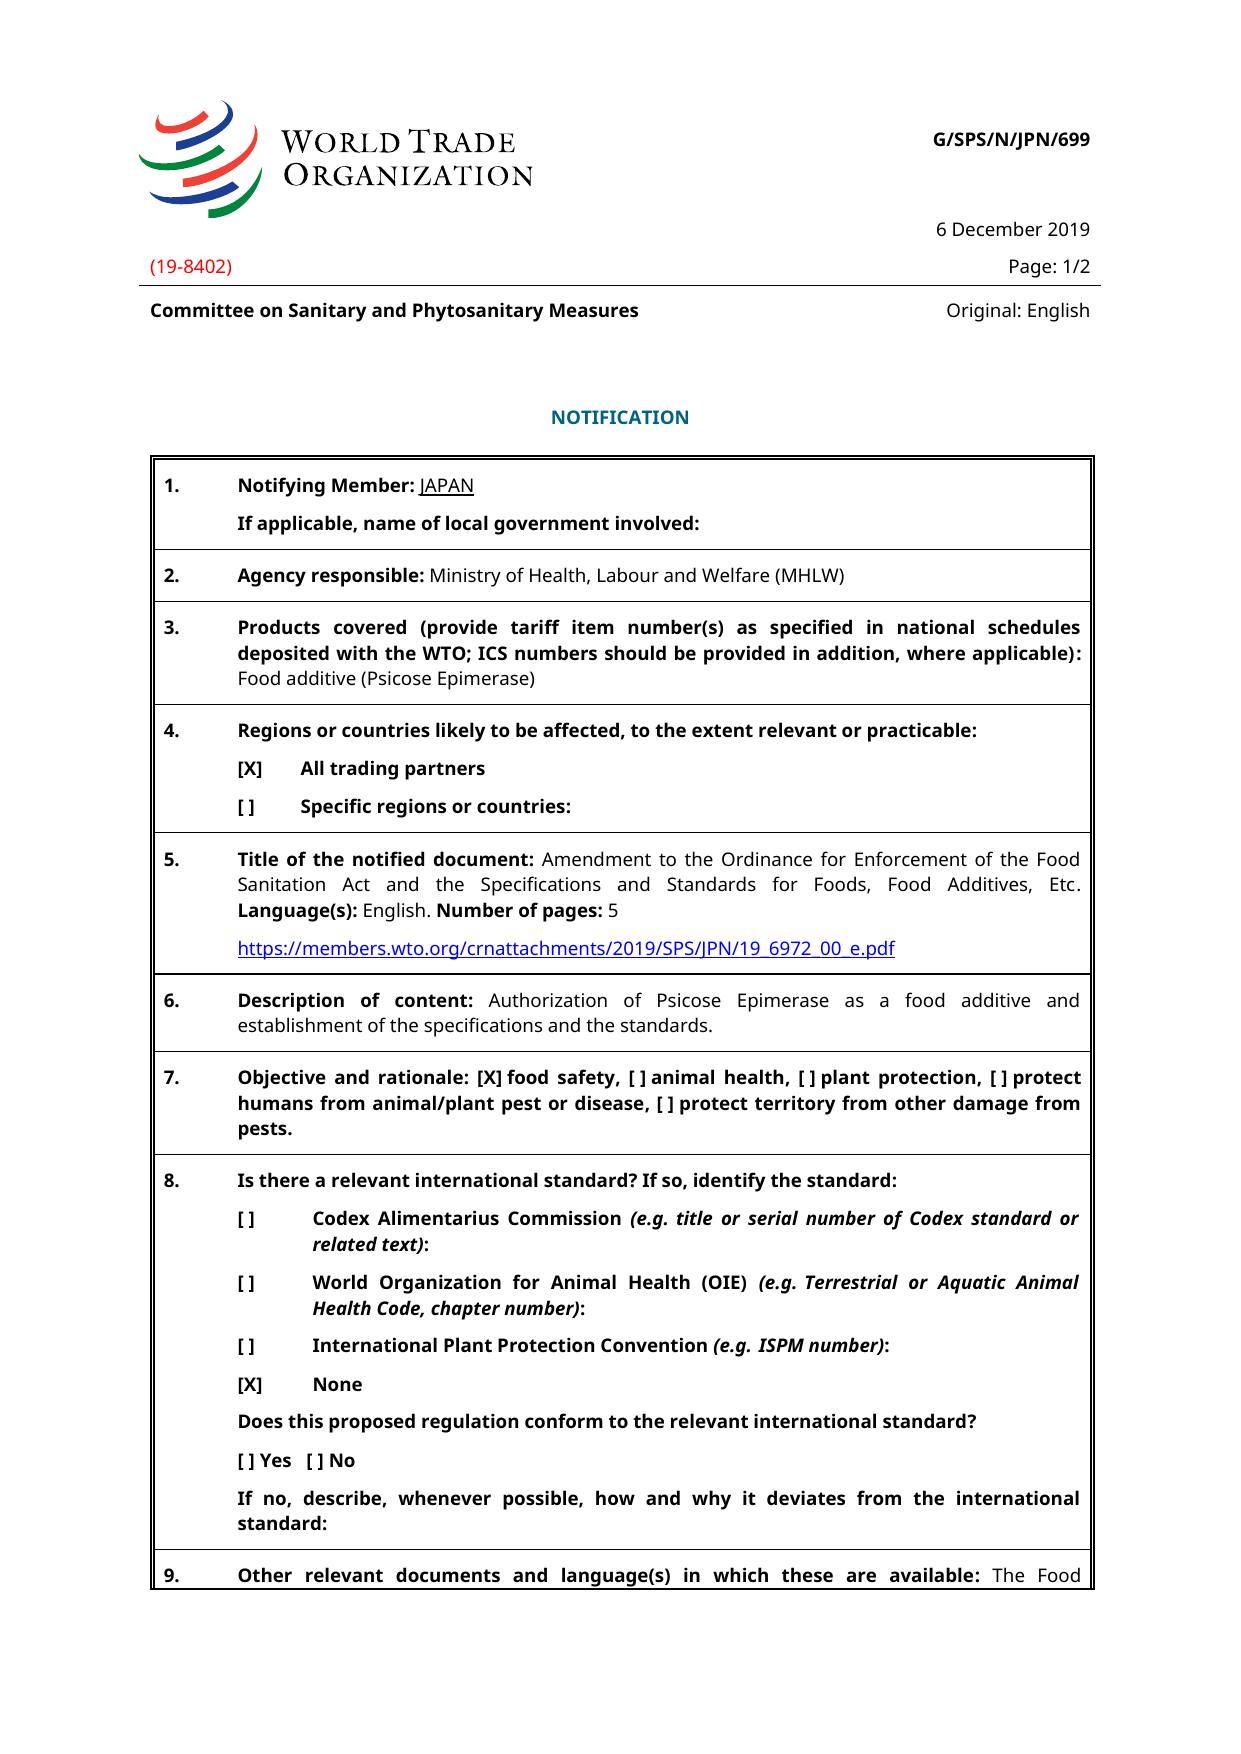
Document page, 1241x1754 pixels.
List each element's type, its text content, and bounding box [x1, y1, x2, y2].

table_cell Regions or countries likely to be affected, to the extent relevant or practicable: [X] All trading partners [ ] Specific regions or countries: [226, 705, 1090, 832]
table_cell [226, 1550, 1090, 1588]
table_cell 8. [155, 1155, 226, 1548]
table_cell Products covered (provide tariff item number(s) as specified in national schedules deposited with the WTO; ICS numbers should be provided in addition, where applicable): Food additive (Psicose Epimerase) [226, 602, 1090, 704]
table_cell 2. [155, 550, 226, 601]
table_cell 3. [155, 602, 226, 704]
table_cell Is there a relevant international standard? If so, identify the standard: [ ] Codex Alimentarius Commission (e.g. title or serial number of Codex standard or related text): [ ] World Organization for Animal Health (OIE) (e.g. Terrestrial or Aquatic Animal Health Code, chapter number): [ ] International Plant Protection Convention (e.g. ISPM number): [X] None Does this proposed regulation conform to the relevant international standard? [ ] Yes [ ] No If no, describe, whenever possible, how and why it deviates from the international standard: [226, 1155, 1090, 1548]
table_header Notifying Member: Japan If applicable, name of local government involved: [226, 460, 1090, 548]
table_cell 4. [155, 705, 226, 832]
table_cell Title of the notified document: Amendment to the Ordinance for Enforcement of the Food Sanitation Act and the Specifications and Standards for Foods, Food Additives, Etc. Language(s): English. Number of pages: 5 https://members.wto.org/crnattachments/2019/SPS/JPN/19_6972_00_e.pdf [226, 833, 1090, 973]
table_header 1. [155, 460, 226, 548]
table_cell 7. [155, 1052, 226, 1154]
table_cell 6. [155, 975, 226, 1051]
title NOTIFICATION [150, 405, 1090, 430]
table_cell Agency responsible: Ministry of Health, Labour and Welfare (MHLW) [226, 550, 1090, 601]
table_cell Description of content: Authorization of Psicose Epimerase as a food additive and establishment of the specifications and the standards. [226, 975, 1090, 1051]
table_cell 9. [155, 1550, 226, 1588]
table_cell Objective and rationale: [X] food safety, [ ] animal health, [ ] plant protection, [ ] protect humans from animal/plant pest or disease, [ ] protect territory from other damage from pests. [226, 1052, 1090, 1154]
table_cell 5. [155, 833, 226, 973]
